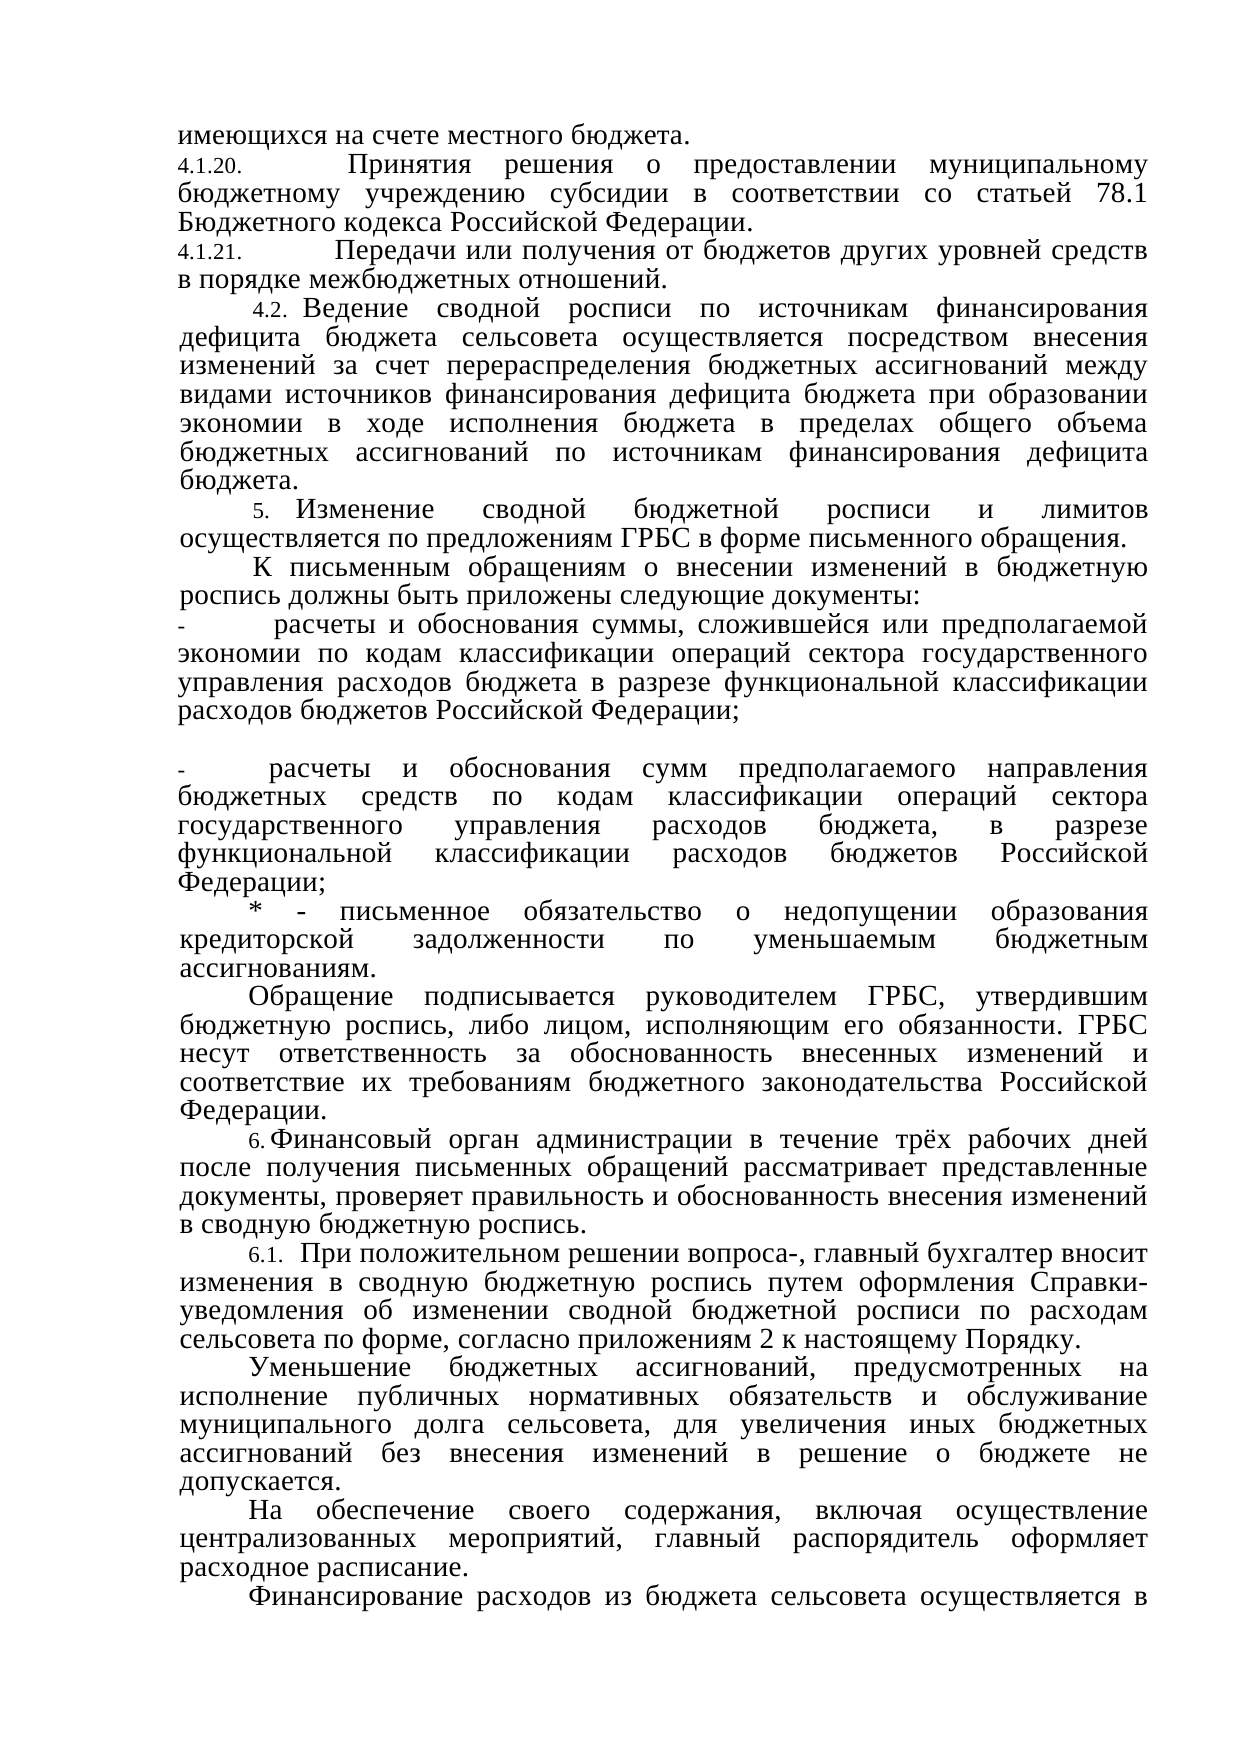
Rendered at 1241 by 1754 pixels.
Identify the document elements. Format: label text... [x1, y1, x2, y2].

text К письменным обращениям о внесении изменений в бюджетную роспись должны быть приложены следующие документы: [179, 553, 1149, 611]
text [179, 1582, 1149, 1611]
text Уменьшение бюджетных ассигнований, предусмотренных на исполнение публичных нормативных обязательств и обслуживание муниципального долга сельсовета, для увеличения иных бюджетных ассигнований без внесения изменений в решение о бюджете не допускается. [179, 1354, 1149, 1496]
text На обеспечение своего содержания, включая осуществление централизованных мероприятий, главный распорядитель оформляет расходное расписание. [179, 1496, 1149, 1582]
list Ведение сводной росписи по источникам финансирования дефицита бюджета сельсовета осуществляется посредством внесения изменений за счет перераспределения бюджетных ассигнований между видами источников финансирования дефицита бюджета при образовании экономии в ходе исполнения бюджета в пределах общего объема бюджетных ассигнований по источникам финансирования дефицита бюджета. [179, 294, 1149, 496]
list Принятия решения о предоставлении муниципальному бюджетному учреждению субсидии в соответствии со статьей 78.1 Бюджетного кодекса Российской Федерации. [177, 151, 1149, 237]
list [177, 122, 1149, 151]
text * - письменное обязательство о недопущении образования кредиторской задолженности по уменьшаемым бюджетным ассигнованиям. [179, 897, 1149, 983]
list Изменение сводной бюджетной росписи и лимитов осуществляется по предложениям ГРБС в форме письменного обращения. [179, 496, 1149, 553]
list Финансовый орган администрации в течение трёх рабочих дней после получения письменных обращений рассматривает представленные документы, проверяет правильность и обоснованность внесения изменений в сводную бюджетную роспись. [179, 1125, 1149, 1239]
text Обращение подписывается руководителем ГРБС, утвердившим бюджетную роспись, либо лицом, исполняющим его обязанности. ГРБС несут ответственность за обоснованность внесенных изменений и соответствие их требованиям бюджетного законодательства Российской Федерации. [179, 983, 1149, 1125]
list Передачи или получения от бюджетов других уровней средств в порядке межбюджетных отношений. [177, 237, 1149, 294]
list При положительном решении вопроса-, главный бухгалтер вносит изменения в сводную бюджетную роспись путем оформления Справки-уведомления об изменении сводной бюджетной росписи по расходам сельсовета по форме, согласно приложениям 2 к настоящему Порядку. [179, 1239, 1149, 1354]
list расчеты и обоснования сумм предполагаемого направления бюджетных средств по кодам классификации операций сектора государственного управления расходов бюджета, в разрезе функциональной классификации расходов бюджетов Российской Федерации; [177, 754, 1149, 897]
list расчеты и обоснования суммы, сложившейся или предполагаемой экономии по кодам классификации операций сектора государственного управления расходов бюджета в разрезе функциональной классификации расходов бюджетов Российской Федерации; [177, 611, 1149, 726]
